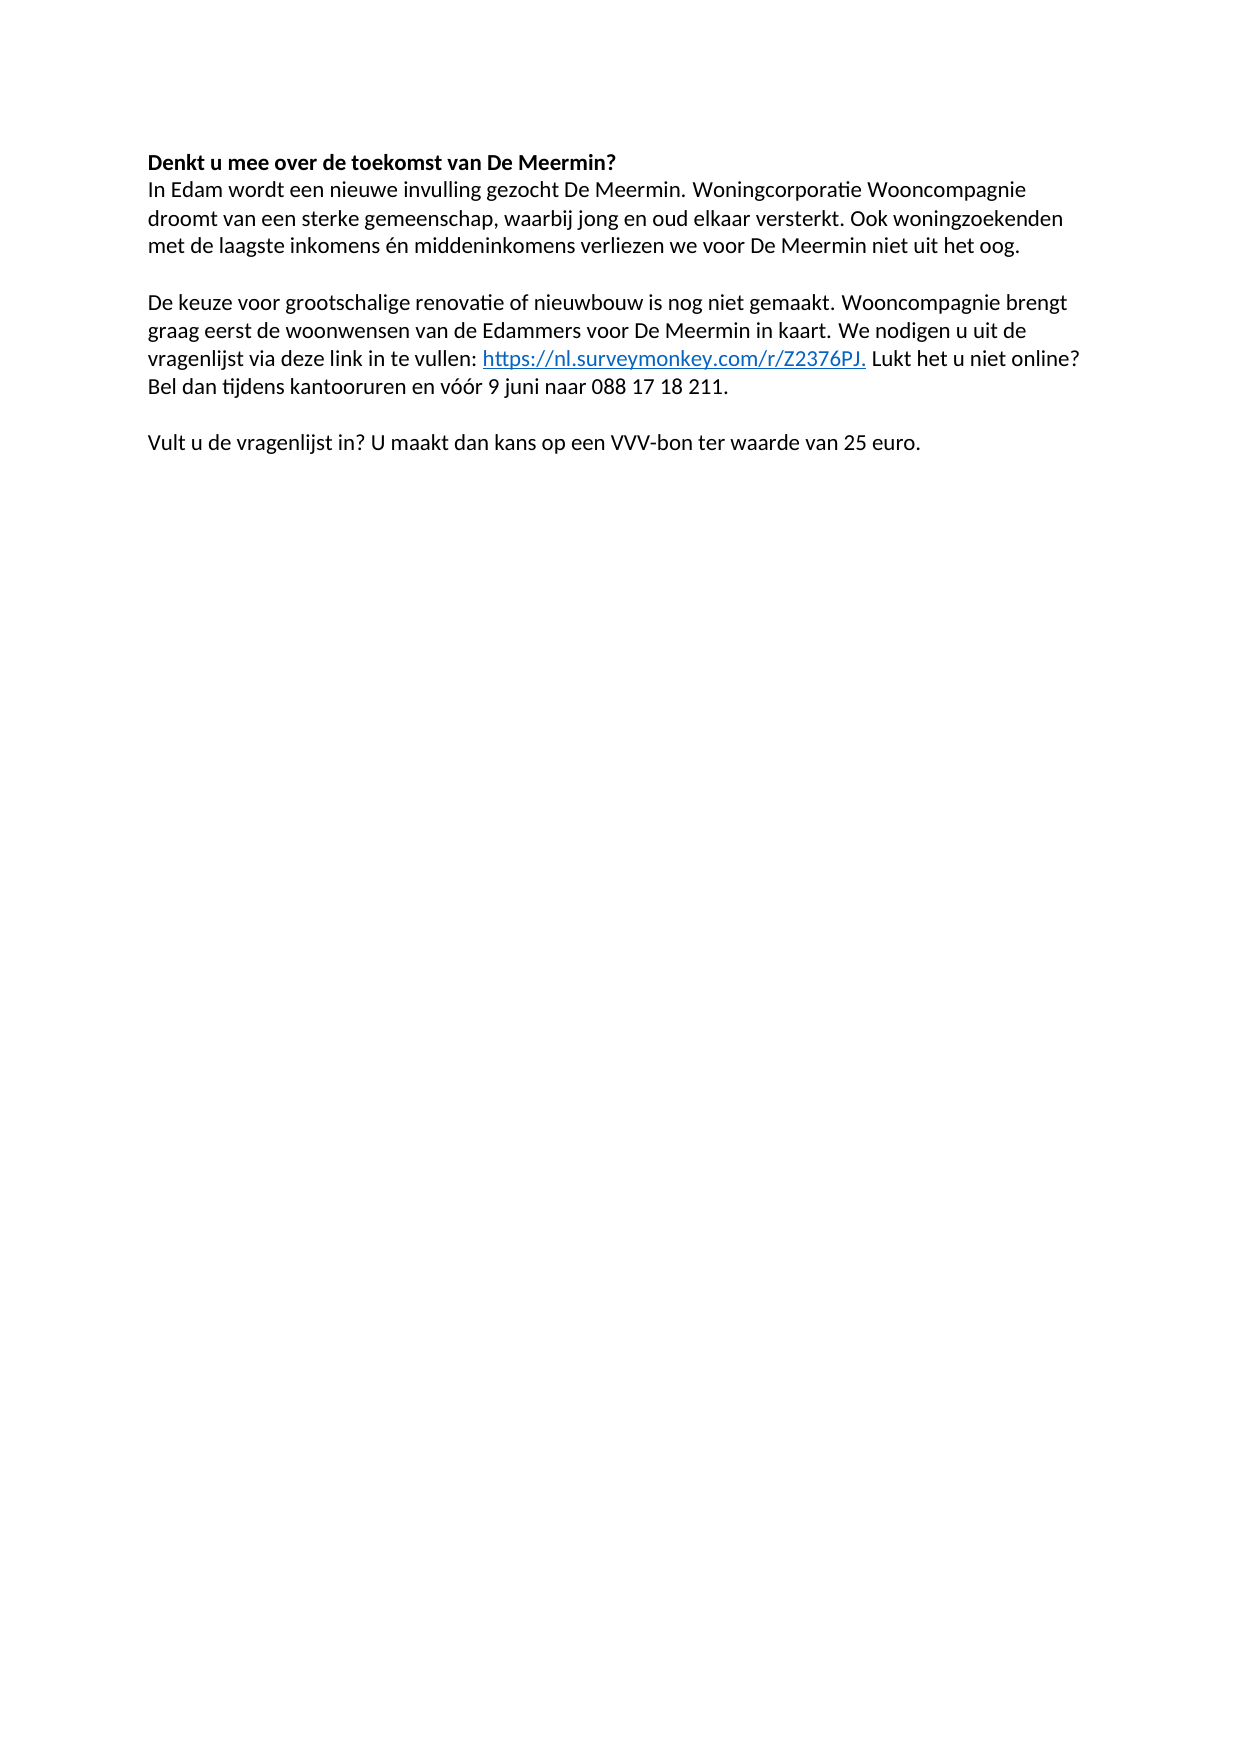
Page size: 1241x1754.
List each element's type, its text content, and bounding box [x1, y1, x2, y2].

text In Edam wordt een nieuwe invulling gezocht De Meermin. Woningcorporatie Wooncompagnie droomt van een sterke gemeenschap, waarbij jong en oud elkaar versterkt. Ook woningzoekenden met de laagste inkomens én middeninkomens verliezen we voor De Meermin niet uit het oog. De keuze voor grootschalige renovatie of nieuwbouw is nog niet gemaakt. Wooncompagnie brengt graag eerst de woonwensen van de Edammers voor De Meermin in kaart. We nodigen u uit de vragenlijst via deze link in te vullen: https://nl.surveymonkey.com/r/Z2376PJ. Lukt het u niet online? Bel dan tijdens kantooruren en vóór 9 juni naar 088 17 18 211. [148, 176, 1093, 400]
text Vult u de vragenlijst in? U maakt dan kans op een VVV-bon ter waarde van 25 euro. [148, 400, 1093, 456]
text Denkt u mee over de toekomst van De Meermin? [148, 148, 1093, 176]
